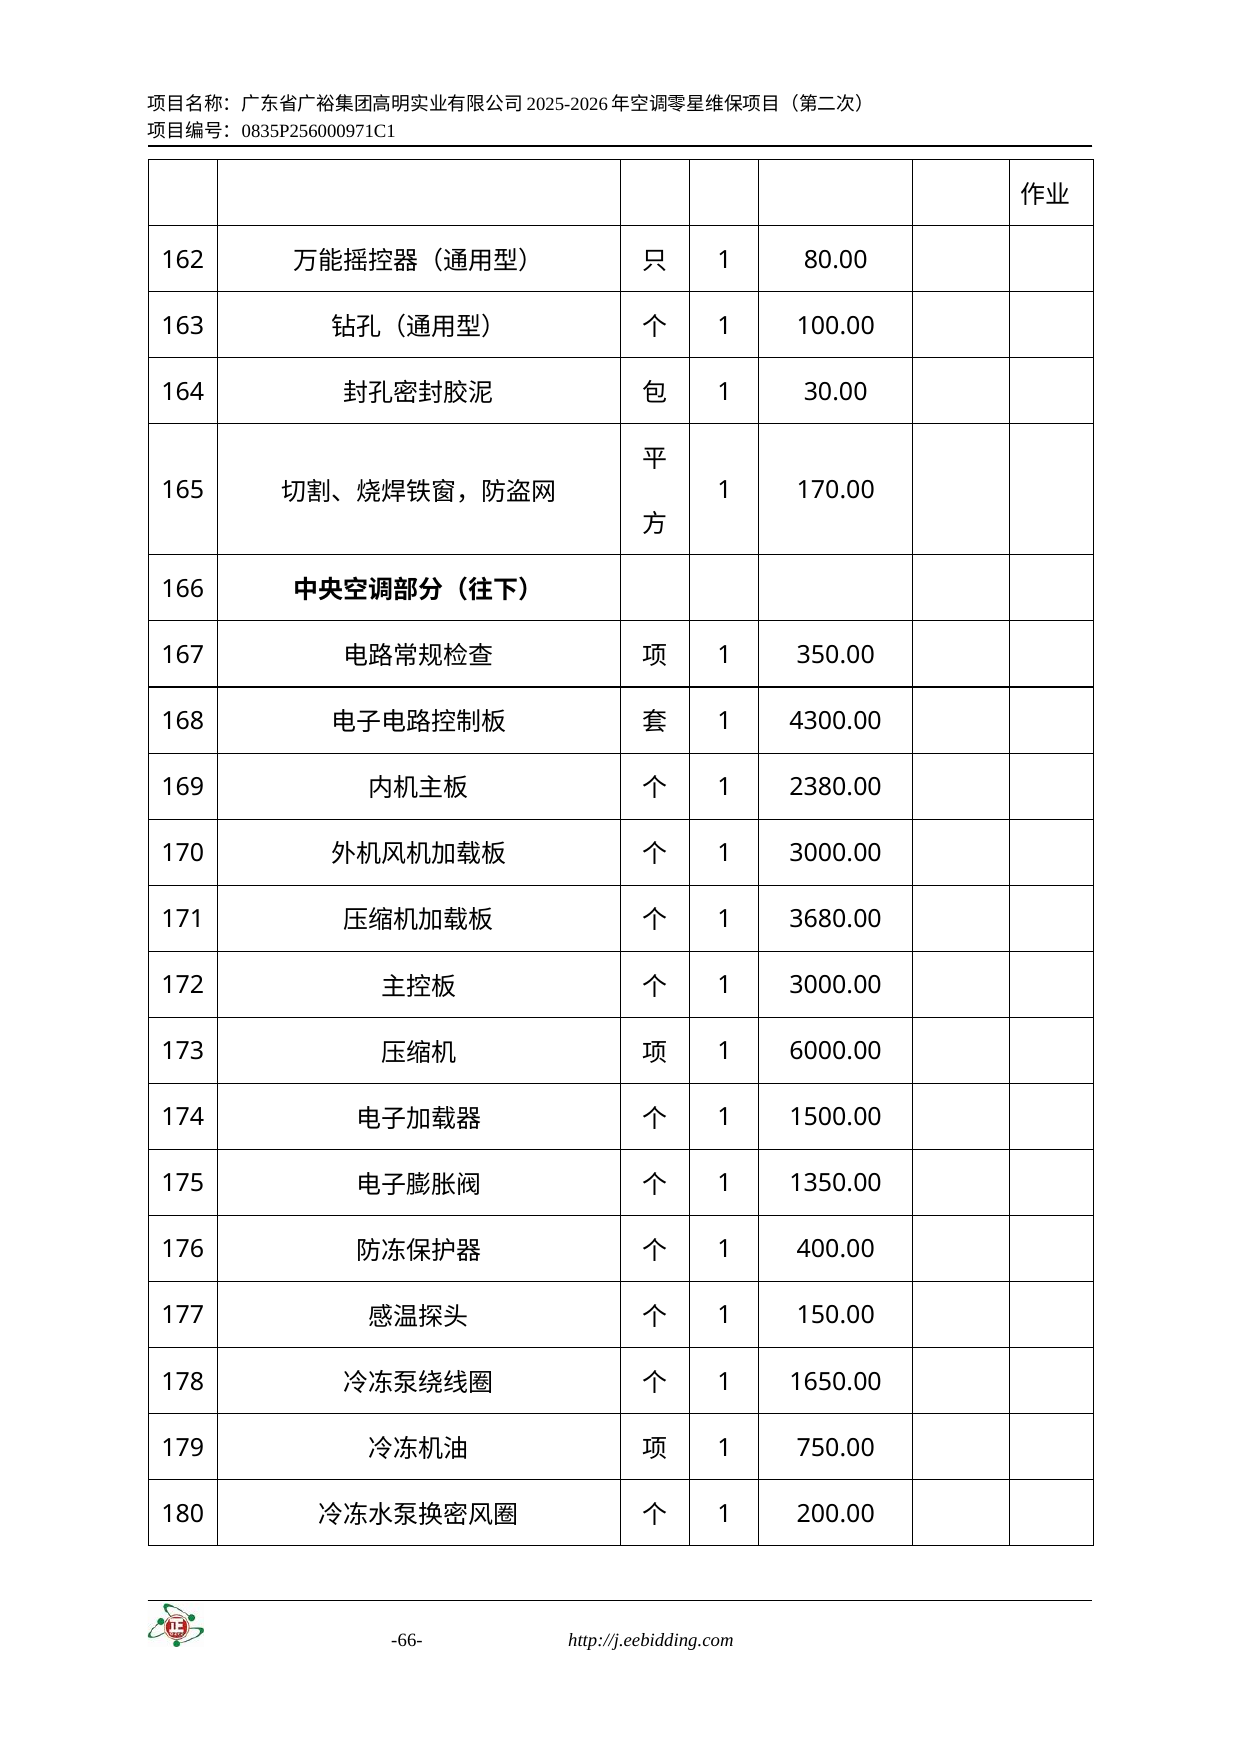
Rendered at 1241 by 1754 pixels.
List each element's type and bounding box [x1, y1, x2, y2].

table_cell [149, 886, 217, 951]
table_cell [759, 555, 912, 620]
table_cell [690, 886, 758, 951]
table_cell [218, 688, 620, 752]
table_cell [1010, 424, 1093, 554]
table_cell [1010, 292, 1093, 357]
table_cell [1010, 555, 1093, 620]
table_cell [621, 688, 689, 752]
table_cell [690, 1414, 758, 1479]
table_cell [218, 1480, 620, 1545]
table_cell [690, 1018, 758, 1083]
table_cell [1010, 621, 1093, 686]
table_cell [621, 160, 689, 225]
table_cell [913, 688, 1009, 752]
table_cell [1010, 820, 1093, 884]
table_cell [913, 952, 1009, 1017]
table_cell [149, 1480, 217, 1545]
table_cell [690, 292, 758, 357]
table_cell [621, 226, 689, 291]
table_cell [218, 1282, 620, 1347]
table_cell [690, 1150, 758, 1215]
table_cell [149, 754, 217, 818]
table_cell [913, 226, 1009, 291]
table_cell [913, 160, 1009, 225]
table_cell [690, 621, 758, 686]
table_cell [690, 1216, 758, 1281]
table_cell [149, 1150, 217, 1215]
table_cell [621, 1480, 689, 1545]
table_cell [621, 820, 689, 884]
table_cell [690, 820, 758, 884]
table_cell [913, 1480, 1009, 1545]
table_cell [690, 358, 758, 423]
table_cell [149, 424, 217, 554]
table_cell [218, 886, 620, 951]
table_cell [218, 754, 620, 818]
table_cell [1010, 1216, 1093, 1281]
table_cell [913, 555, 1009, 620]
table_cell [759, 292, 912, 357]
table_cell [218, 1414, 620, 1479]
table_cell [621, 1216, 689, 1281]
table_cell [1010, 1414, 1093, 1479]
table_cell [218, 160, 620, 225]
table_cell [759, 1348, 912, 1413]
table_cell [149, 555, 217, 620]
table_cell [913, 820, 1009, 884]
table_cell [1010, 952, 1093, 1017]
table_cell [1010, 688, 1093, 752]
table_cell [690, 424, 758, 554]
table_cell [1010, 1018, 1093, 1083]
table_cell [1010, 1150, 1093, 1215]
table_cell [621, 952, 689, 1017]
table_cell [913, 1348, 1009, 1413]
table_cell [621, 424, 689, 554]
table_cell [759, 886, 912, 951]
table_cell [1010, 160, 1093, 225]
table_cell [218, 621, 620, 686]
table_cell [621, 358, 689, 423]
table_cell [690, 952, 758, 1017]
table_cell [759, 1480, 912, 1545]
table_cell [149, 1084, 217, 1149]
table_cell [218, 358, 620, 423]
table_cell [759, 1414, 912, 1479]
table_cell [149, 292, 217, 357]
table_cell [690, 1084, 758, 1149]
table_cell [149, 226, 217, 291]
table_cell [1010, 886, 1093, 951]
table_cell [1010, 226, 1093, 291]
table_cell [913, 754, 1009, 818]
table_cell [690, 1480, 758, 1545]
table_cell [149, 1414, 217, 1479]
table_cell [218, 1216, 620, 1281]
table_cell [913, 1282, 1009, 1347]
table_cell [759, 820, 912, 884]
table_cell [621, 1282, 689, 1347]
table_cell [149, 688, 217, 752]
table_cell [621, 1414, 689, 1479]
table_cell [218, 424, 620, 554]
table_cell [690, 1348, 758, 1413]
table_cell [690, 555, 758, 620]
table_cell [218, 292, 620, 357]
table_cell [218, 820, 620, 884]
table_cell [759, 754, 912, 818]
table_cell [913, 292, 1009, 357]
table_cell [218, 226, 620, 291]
picture [147, 1603, 204, 1647]
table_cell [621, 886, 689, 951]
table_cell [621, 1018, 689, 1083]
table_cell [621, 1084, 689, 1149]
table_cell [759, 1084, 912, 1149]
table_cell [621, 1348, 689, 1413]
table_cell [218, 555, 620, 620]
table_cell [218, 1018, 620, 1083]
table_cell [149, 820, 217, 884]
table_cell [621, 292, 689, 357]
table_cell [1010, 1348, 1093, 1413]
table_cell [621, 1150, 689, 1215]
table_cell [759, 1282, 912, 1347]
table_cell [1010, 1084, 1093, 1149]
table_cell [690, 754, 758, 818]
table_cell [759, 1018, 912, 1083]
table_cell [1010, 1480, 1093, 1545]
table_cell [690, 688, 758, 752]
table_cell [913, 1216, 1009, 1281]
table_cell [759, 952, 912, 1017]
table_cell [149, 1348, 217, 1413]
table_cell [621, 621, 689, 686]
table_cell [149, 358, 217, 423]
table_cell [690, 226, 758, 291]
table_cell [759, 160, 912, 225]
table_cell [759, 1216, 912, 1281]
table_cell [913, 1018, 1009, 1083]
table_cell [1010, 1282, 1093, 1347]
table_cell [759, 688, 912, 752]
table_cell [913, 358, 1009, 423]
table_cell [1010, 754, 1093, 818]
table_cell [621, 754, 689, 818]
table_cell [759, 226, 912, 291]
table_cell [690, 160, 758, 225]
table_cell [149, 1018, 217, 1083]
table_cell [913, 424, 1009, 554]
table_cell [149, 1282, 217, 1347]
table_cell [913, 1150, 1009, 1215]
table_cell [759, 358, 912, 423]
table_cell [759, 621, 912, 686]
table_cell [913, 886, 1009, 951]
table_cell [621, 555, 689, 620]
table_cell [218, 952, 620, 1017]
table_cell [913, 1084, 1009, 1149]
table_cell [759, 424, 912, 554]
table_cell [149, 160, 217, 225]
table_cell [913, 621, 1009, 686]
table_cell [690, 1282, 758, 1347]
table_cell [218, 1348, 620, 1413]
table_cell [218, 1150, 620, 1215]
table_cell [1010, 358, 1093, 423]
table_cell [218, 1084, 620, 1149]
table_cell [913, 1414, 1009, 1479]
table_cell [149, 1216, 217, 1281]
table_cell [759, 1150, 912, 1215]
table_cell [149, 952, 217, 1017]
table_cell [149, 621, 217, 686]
